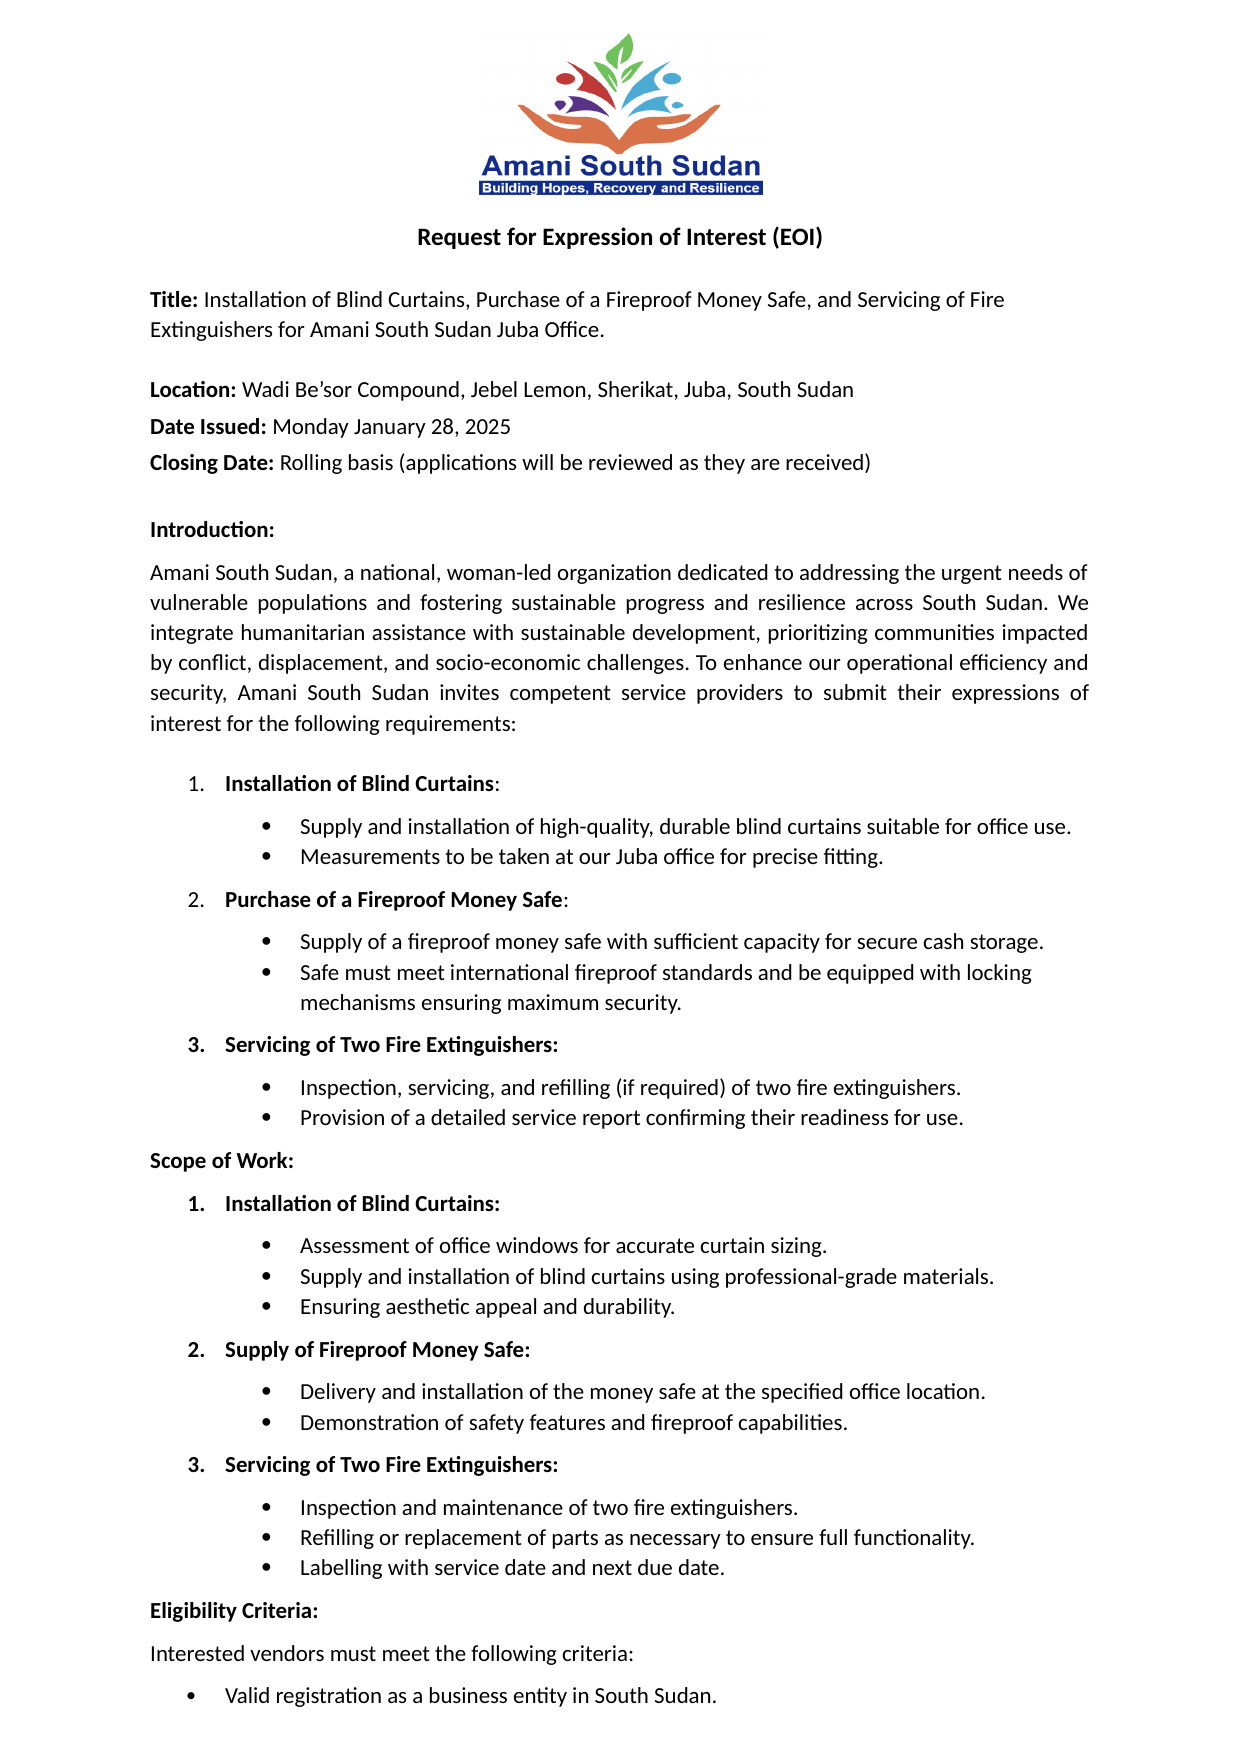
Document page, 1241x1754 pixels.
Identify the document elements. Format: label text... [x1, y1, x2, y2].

text Introduction: [150, 515, 1090, 543]
list Measurements to be taken at our Juba office for precise fitting. [262, 842, 1090, 870]
list Assessment of office windows for accurate curtain sizing. [262, 1232, 1090, 1259]
list Ensuring aesthetic appeal and durability. [262, 1292, 1090, 1320]
text Eligibility Criteria: [150, 1596, 1090, 1624]
text Location: Wadi Be’sor Compound, Jebel Lemon, Sherikat, Juba, South Sudan [150, 375, 1090, 403]
text Request for Expression of Interest (EOI) [150, 222, 1090, 252]
list Labelling with service date and next due date. [262, 1553, 1090, 1581]
text Interested vendors must meet the following criteria: [150, 1639, 1090, 1667]
list Servicing of Two Fire Extinguishers: [187, 1450, 1090, 1478]
list Servicing of Two Fire Extinguishers: [187, 1031, 1090, 1058]
list Valid registration as a business entity in South Sudan. [187, 1682, 1090, 1709]
text Date Issued: Monday January 28, 2025 [150, 412, 1090, 440]
text Closing Date: Rolling basis (applications will be reviewed as they are received) [150, 448, 1090, 476]
text Scope of Work: [150, 1146, 1090, 1174]
list Delivery and installation of the money safe at the specified office location. [262, 1377, 1090, 1405]
list Supply of Fireproof Money Safe: [187, 1335, 1090, 1363]
list Safe must meet international fireproof standards and be equipped with locking mechanisms ensuring maximum security. [262, 958, 1090, 1016]
list Installation of Blind Curtains: [187, 1189, 1090, 1217]
list Demonstration of safety features and fireproof capabilities. [262, 1408, 1090, 1436]
list Provision of a detailed service report confirming their readiness for use. [262, 1103, 1090, 1131]
picture [476, 29, 764, 197]
list Refilling or replacement of parts as necessary to ensure full functionality. [262, 1523, 1090, 1551]
list Purchase of a Fireproof Money Safe: [187, 885, 1090, 913]
list Installation of Blind Curtains: [187, 769, 1090, 797]
text Amani South Sudan, a national, woman-led organization dedicated to addressing the urgent needs of vulnerable populations and fostering sustainable progress and resilience across South Sudan. We integrate humanitarian assistance with sustainable development, prioritizing communities impacted by conflict, displacement, and socio-economic challenges. To enhance our operational efficiency and security, Amani South Sudan invites competent service providers to submit their expressions of interest for the following requirements: [150, 558, 1090, 737]
list Supply of a fireproof money safe with sufficient capacity for secure cash storage. [262, 927, 1090, 955]
list Inspection and maintenance of two fire extinguishers. [262, 1493, 1090, 1521]
list Supply and installation of high-quality, durable blind curtains suitable for office use. [262, 812, 1090, 840]
list Inspection, servicing, and refilling (if required) of two fire extinguishers. [262, 1073, 1090, 1101]
text Title: Installation of Blind Curtains, Purchase of a Fireproof Money Safe, and Servicing of Fire Extinguishers for Amani South Sudan Juba Office. [150, 285, 1090, 343]
list Supply and installation of blind curtains using professional-grade materials. [262, 1262, 1090, 1290]
